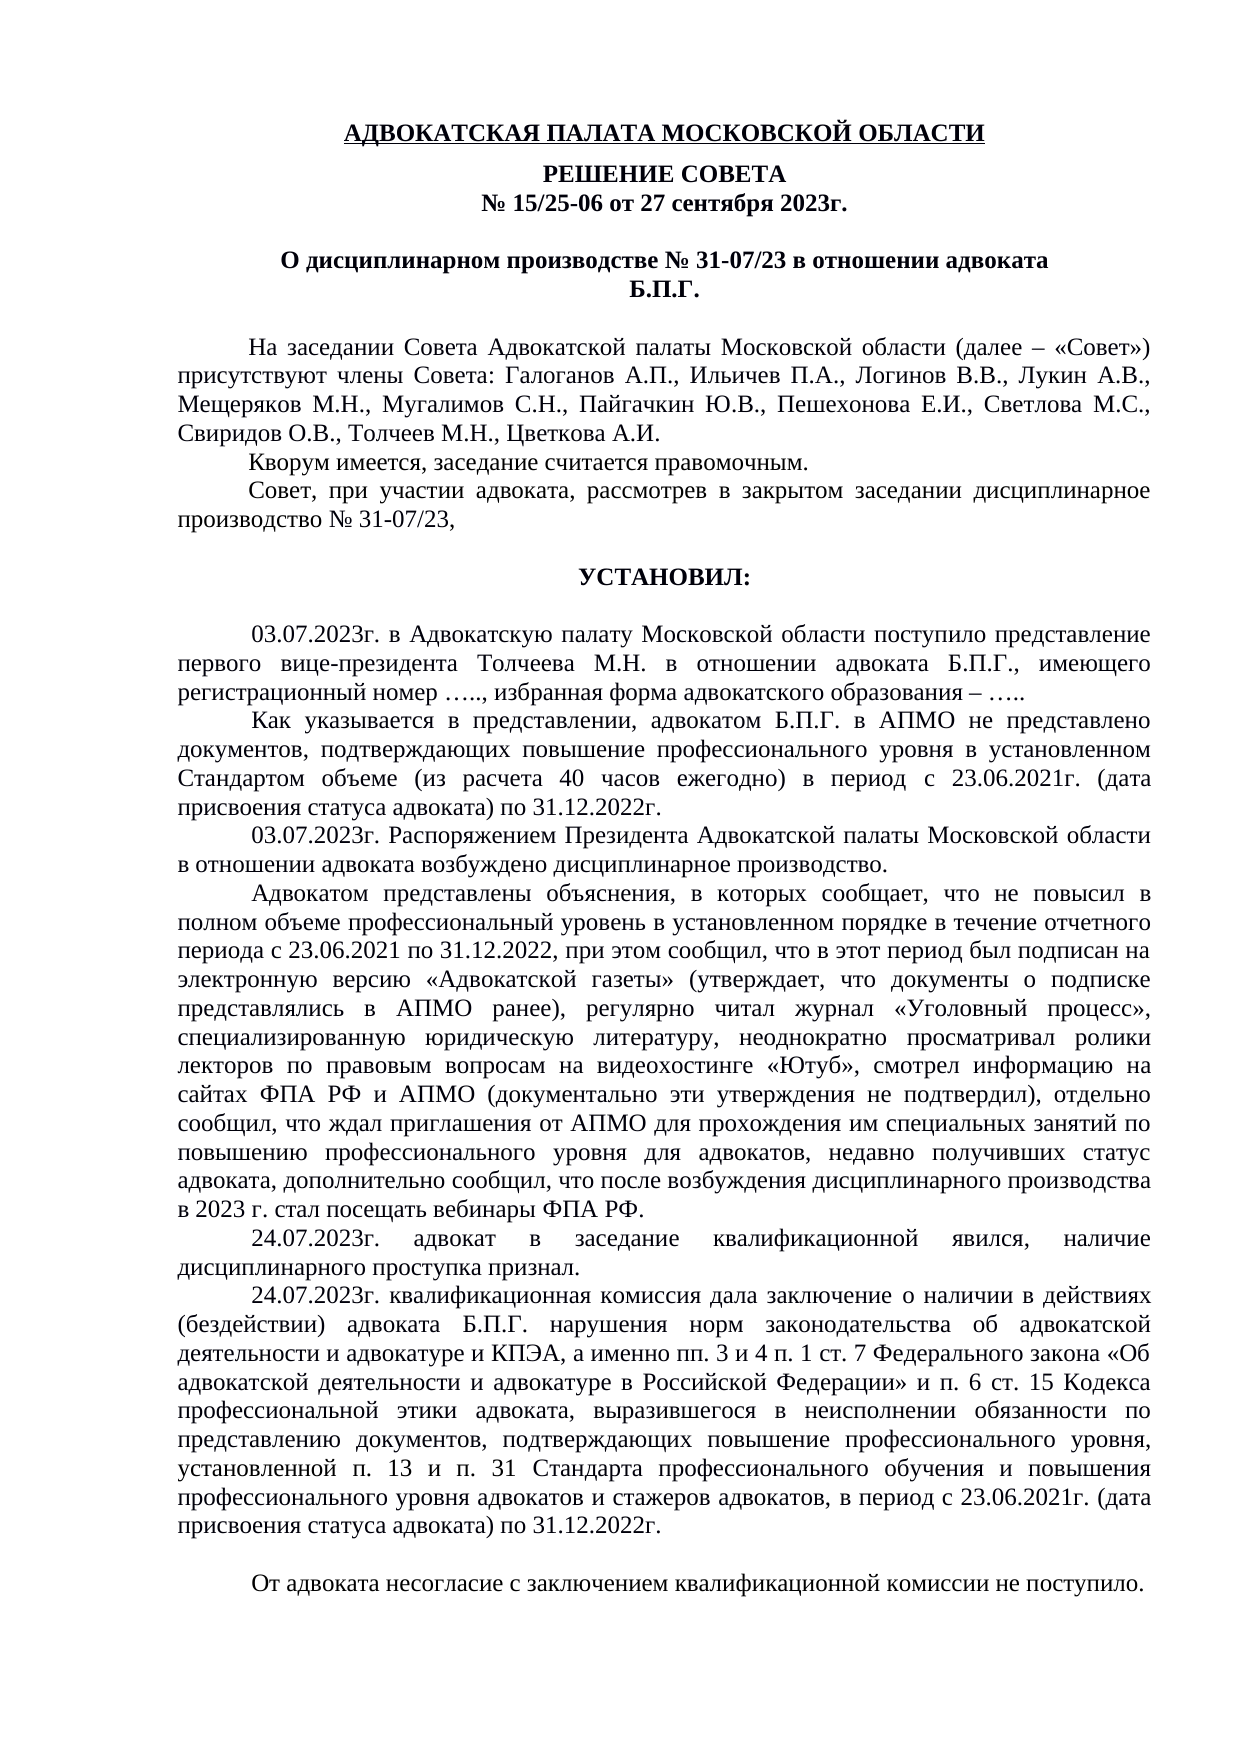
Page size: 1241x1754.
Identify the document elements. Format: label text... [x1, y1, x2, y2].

text Б.П.Г. [177, 274, 1152, 303]
text На заседании Совета Адвокатской палаты Московской области (далее – «Совет») присутствуют члены Совета: Галоганов А.П., Ильичев П.А., Логинов В.В., Лукин А.В., Мещеряков М.Н., Мугалимов С.Н., Пайгачкин Ю.В., Пешехонова Е.И., Светлова М.С., Свиридов О.В., Толчеев М.Н., Цветкова А.И. [177, 332, 1152, 447]
text 24.07.2023г. адвокат в заседание квалификационной явился, наличие дисциплинарного проступка признал. [177, 1223, 1152, 1281]
text УСТАНОВИЛ: [177, 562, 1152, 591]
text 24.07.2023г. квалификационная комиссия дала заключение о наличии в действиях (бездействии) адвоката Б.П.Г. нарушения норм законодательства об адвокатской деятельности и адвокатуре и КПЭА, а именно пп. 3 и 4 п. 1 ст. 7 Федерального закона «Об адвокатской деятельности и адвокатуре в Российской Федерации» и п. 6 ст. 15 Кодекса профессиональной этики адвоката, выразившегося в неисполнении обязанности по представлению документов, подтверждающих повышение профессионального уровня, установленной п. 13 и п. 31 Стандарта профессионального обучения и повышения профессионального уровня адвокатов и стажеров адвокатов, в период с 23.06.2021г. (дата присвоения статуса адвоката) по 31.12.2022г. [177, 1281, 1152, 1539]
text Как указывается в представлении, адвокатом Б.П.Г. в АПМО не представлено документов, подтверждающих повышение профессионального уровня в установленном Стандартом объеме (из расчета 40 часов ежегодно) в период с 23.06.2021г. (дата присвоения статуса адвоката) по 31.12.2022г. [177, 706, 1152, 821]
text От адвоката несогласие с заключением квалификационной комиссии не поступило. [177, 1568, 1152, 1597]
text адвокатская палата московской области [177, 118, 1152, 147]
text Совет, при участии адвоката, рассмотрев в закрытом заседании дисциплинарное производство № 31-07/23, [177, 476, 1152, 533]
text О дисциплинарном производстве № 31-07/23 в отношении адвоката [177, 246, 1152, 274]
text 03.07.2023г. Распоряжением Президента Адвокатской палаты Московской области в отношении адвоката возбуждено дисциплинарное производство. [177, 821, 1152, 878]
text Адвокатом представлены объяснения, в которых сообщает, что не повысил в полном объеме профессиональный уровень в установленном порядке в течение отчетного периода с 23.06.2021 по 31.12.2022, при этом сообщил, что в этот период был подписан на электронную версию «Адвокатской газеты» (утверждает, что документы о подписке представлялись в АПМО ранее), регулярно читал журнал «Уголовный процесс», специализированную юридическую литературу, неоднократно просматривал ролики лекторов по правовым вопросам на видеохостинге «Ютуб», смотрел информацию на сайтах ФПА РФ и АПМО (документально эти утверждения не подтвердил), отдельно сообщил, что ждал приглашения от АПМО для прохождения им специальных занятий по повышению профессионального уровня для адвокатов, недавно получивших статус адвоката, дополнительно сообщил, что после возбуждения дисциплинарного производства в 2023 г. стал посещать вебинары ФПА РФ. [177, 878, 1152, 1223]
text № 15/25-06 от 27 сентября 2023г. [177, 188, 1152, 217]
text Кворум имеется, заседание считается правомочным. [177, 447, 1152, 476]
text 03.07.2023г. в Адвокатскую палату Московской области поступило представление первого вице-президента Толчеева М.Н. в отношении адвоката Б.П.Г., имеющего регистрационный номер ….., избранная форма адвокатского образования – ….. [177, 619, 1152, 706]
subtitle Решение СОВЕТА [177, 159, 1152, 188]
